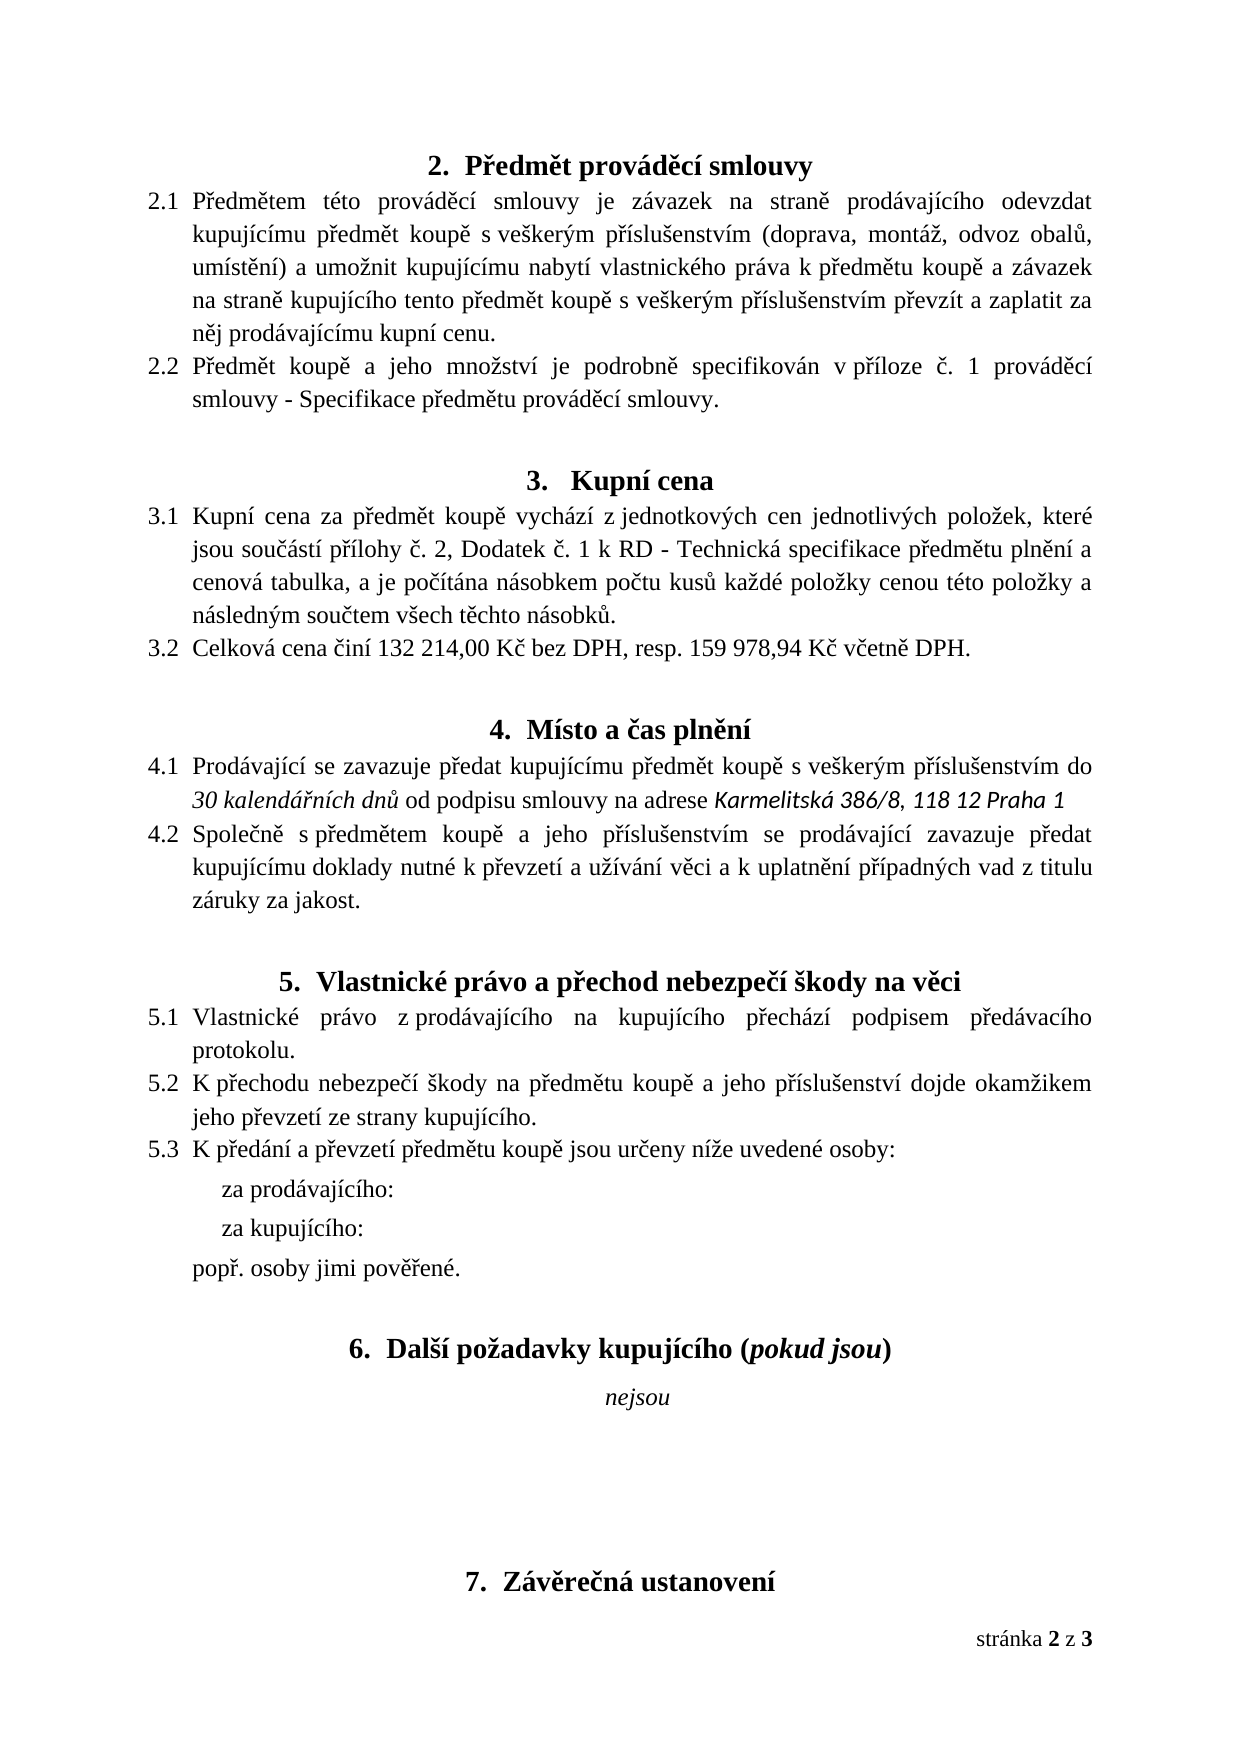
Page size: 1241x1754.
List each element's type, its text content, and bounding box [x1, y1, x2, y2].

list Předmět koupě a jeho množství je podrobně specifikován v příloze č. 1 prováděcí smlouvy - Specifikace předmětu prováděcí smlouvy. [148, 351, 1093, 413]
text nejsou [185, 1382, 1093, 1411]
list Společně s předmětem koupě a jeho příslušenstvím se prodávající zavazuje předat kupujícímu doklady nutné k převzetí a užívání věci a k uplatnění případných vad z titulu záruky za jakost. [148, 819, 1093, 914]
list Předmětem této prováděcí smlouvy je závazek na straně prodávajícího odevzdat kupujícímu předmět koupě s veškerým příslušenstvím (doprava, montáž, odvoz obalů, umístění) a umožnit kupujícímu nabytí vlastnického práva k předmětu koupě a závazek na straně kupujícího tento předmět koupě s veškerým příslušenstvím převzít a zaplatit za něj prodávajícímu kupní cenu. [148, 186, 1093, 347]
list K předání a převzetí předmětu koupě jsou určeny níže uvedené osoby: [148, 1134, 1093, 1163]
list Celková cena činí 132 214,00 Kč bez DPH, resp. 159 978,94 Kč včetně DPH. [148, 633, 1093, 662]
list Vlastnické právo z prodávajícího na kupujícího přechází podpisem předávacího protokolu. [148, 1002, 1093, 1064]
list Kupní cena [148, 463, 1093, 496]
text za kupujícího: [192, 1213, 1093, 1242]
list K přechodu nebezpečí škody na předmětu koupě a jeho příslušenství dojde okamžikem jeho převzetí ze strany kupujícího. [148, 1068, 1093, 1130]
text popř. osoby jimi pověřené. [192, 1253, 1093, 1281]
list Místo a čas plnění [148, 712, 1093, 746]
list Předmět prováděcí smlouvy [148, 148, 1093, 181]
list Závěrečná ustanovení [148, 1564, 1093, 1598]
list Kupní cena za předmět koupě vychází z jednotkových cen jednotlivých položek, které jsou součástí přílohy č. 2, Dodatek č. 1 k RD - Technická specifikace předmětu plnění a cenová tabulka, a je počítána násobkem počtu kusů každé položky cenou této položky a následným součtem všech těchto násobků. [148, 501, 1093, 629]
list Další požadavky kupujícího (pokud jsou) [148, 1331, 1093, 1365]
text za prodávajícího: [192, 1174, 1093, 1203]
list Prodávající se zavazuje předat kupujícímu předmět koupě s veškerým příslušenstvím do 30 kalendářních dnů od podpisu smlouvy na adrese Karmelitská 386/8, 118 12 Praha 1 [148, 751, 1093, 814]
list Vlastnické právo a přechod nebezpečí škody na věci [148, 964, 1093, 997]
